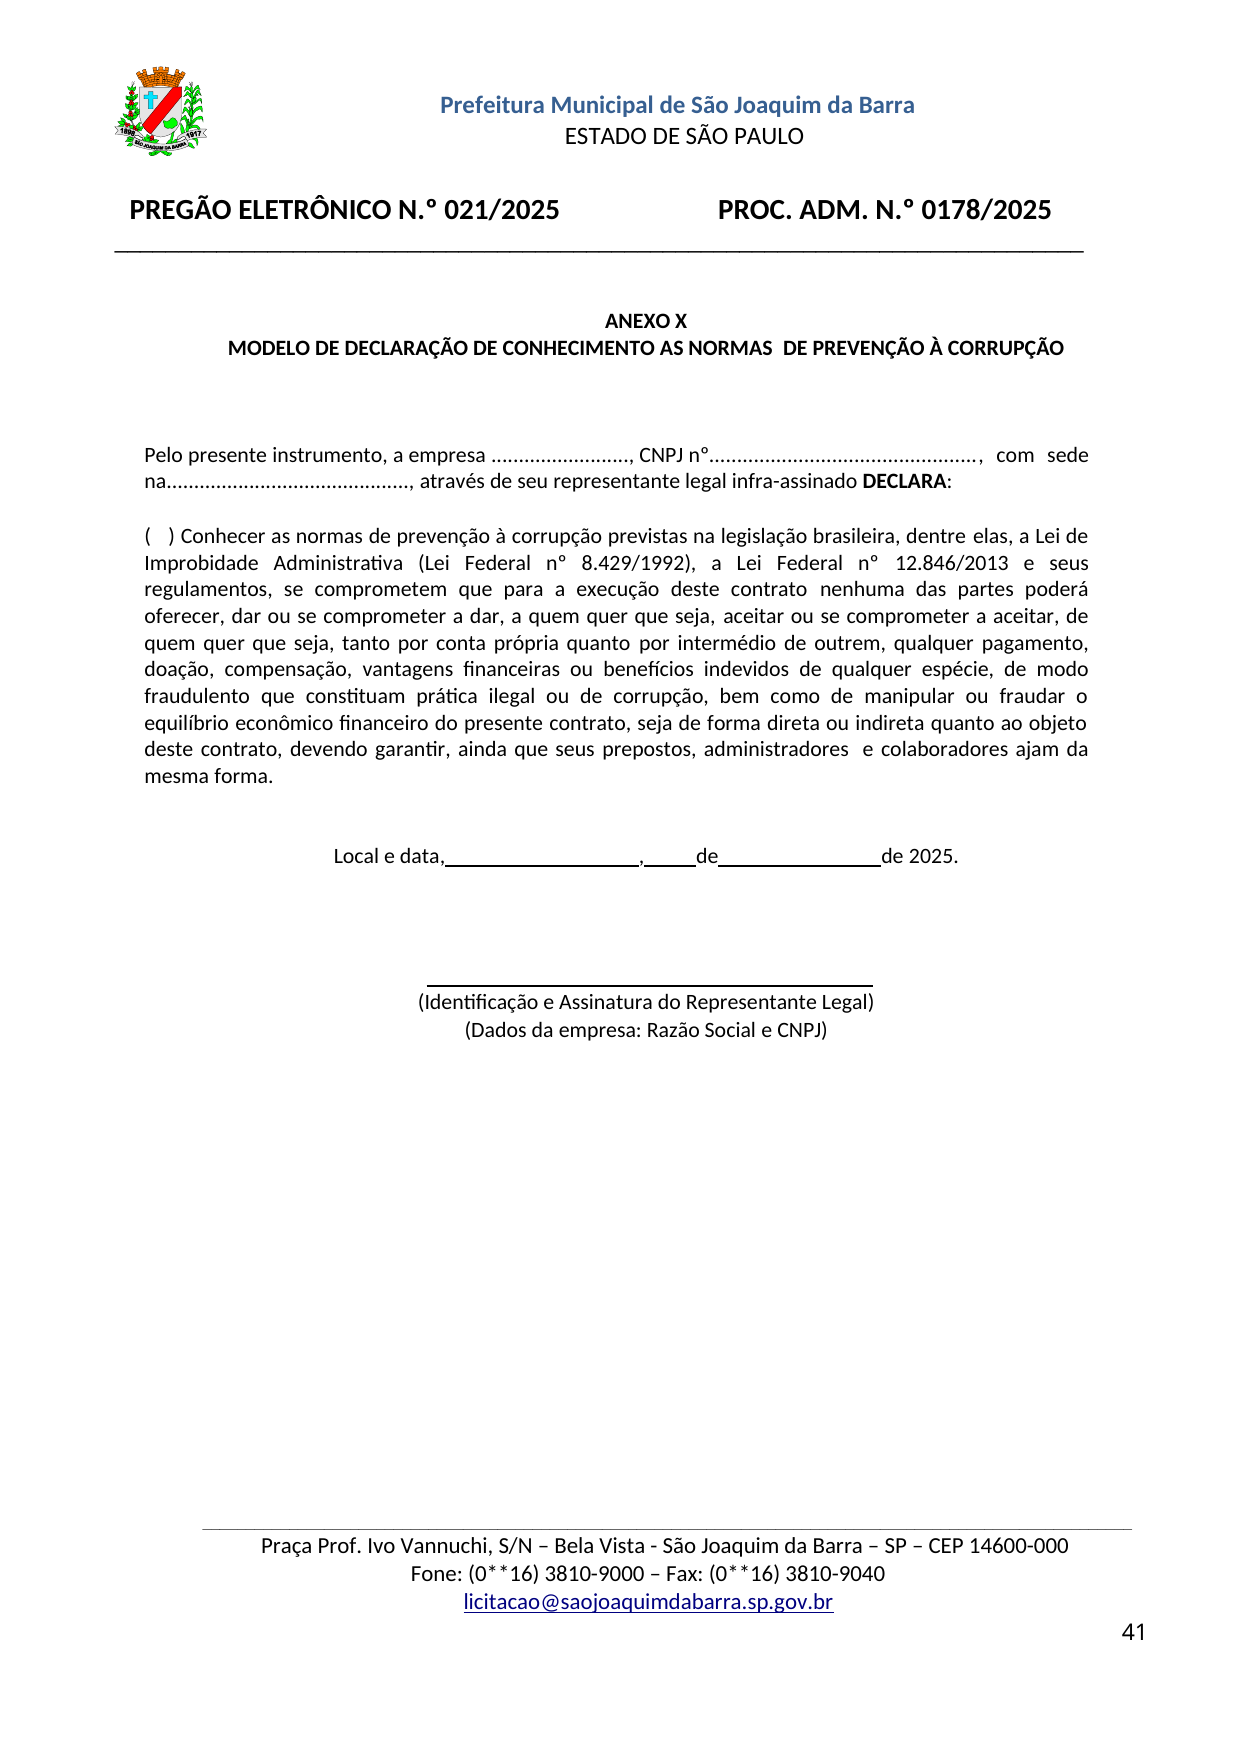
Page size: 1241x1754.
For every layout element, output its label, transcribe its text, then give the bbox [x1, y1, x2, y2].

text Local e data, , de de 2025. [144, 842, 1148, 869]
text Pelo presente instrumento, a empresa ........................., CNPJ nº , com sede na............................................, através de seu representante legal infra-assinado DECLARA: [144, 441, 1089, 494]
subtitle MODELO DE DECLARAÇÃO DE CONHECIMENTO AS NORMAS DE PREVENÇÃO À CORRUPÇÃO [144, 334, 1148, 361]
text (Dados da empresa: Razão Social e CNPJ) [144, 1016, 1148, 1042]
text (Identificação e Assinatura do Representante Legal) [144, 979, 1148, 1014]
text ( ) Conhecer as normas de prevenção à corrupção previstas na legislação brasileira, dentre elas, a Lei de Improbidade Administrativa (Lei Federal nº 8.429/1992), a Lei Federal nº 12.846/2013 e seus regulamentos, se comprometem que para a execução deste contrato nenhuma das partes poderá oferecer, dar ou se comprometer a dar, a quem quer que seja, aceitar ou se comprometer a aceitar, de quem quer que seja, tanto por conta própria quanto por intermédio de outrem, qualquer pagamento, doação, compensação, vantagens financeiras ou benefícios indevidos de qualquer espécie, de modo fraudulento que constituam prática ilegal ou de corrupção, bem como de manipular ou fraudar o equilíbrio econômico financeiro do presente contrato, seja de forma direta ou indireta quanto ao objeto deste contrato, devendo garantir, ainda que seus prepostos, administradores e colaboradores ajam da mesma forma. [144, 522, 1089, 789]
subtitle ANEXO X [144, 307, 1148, 334]
